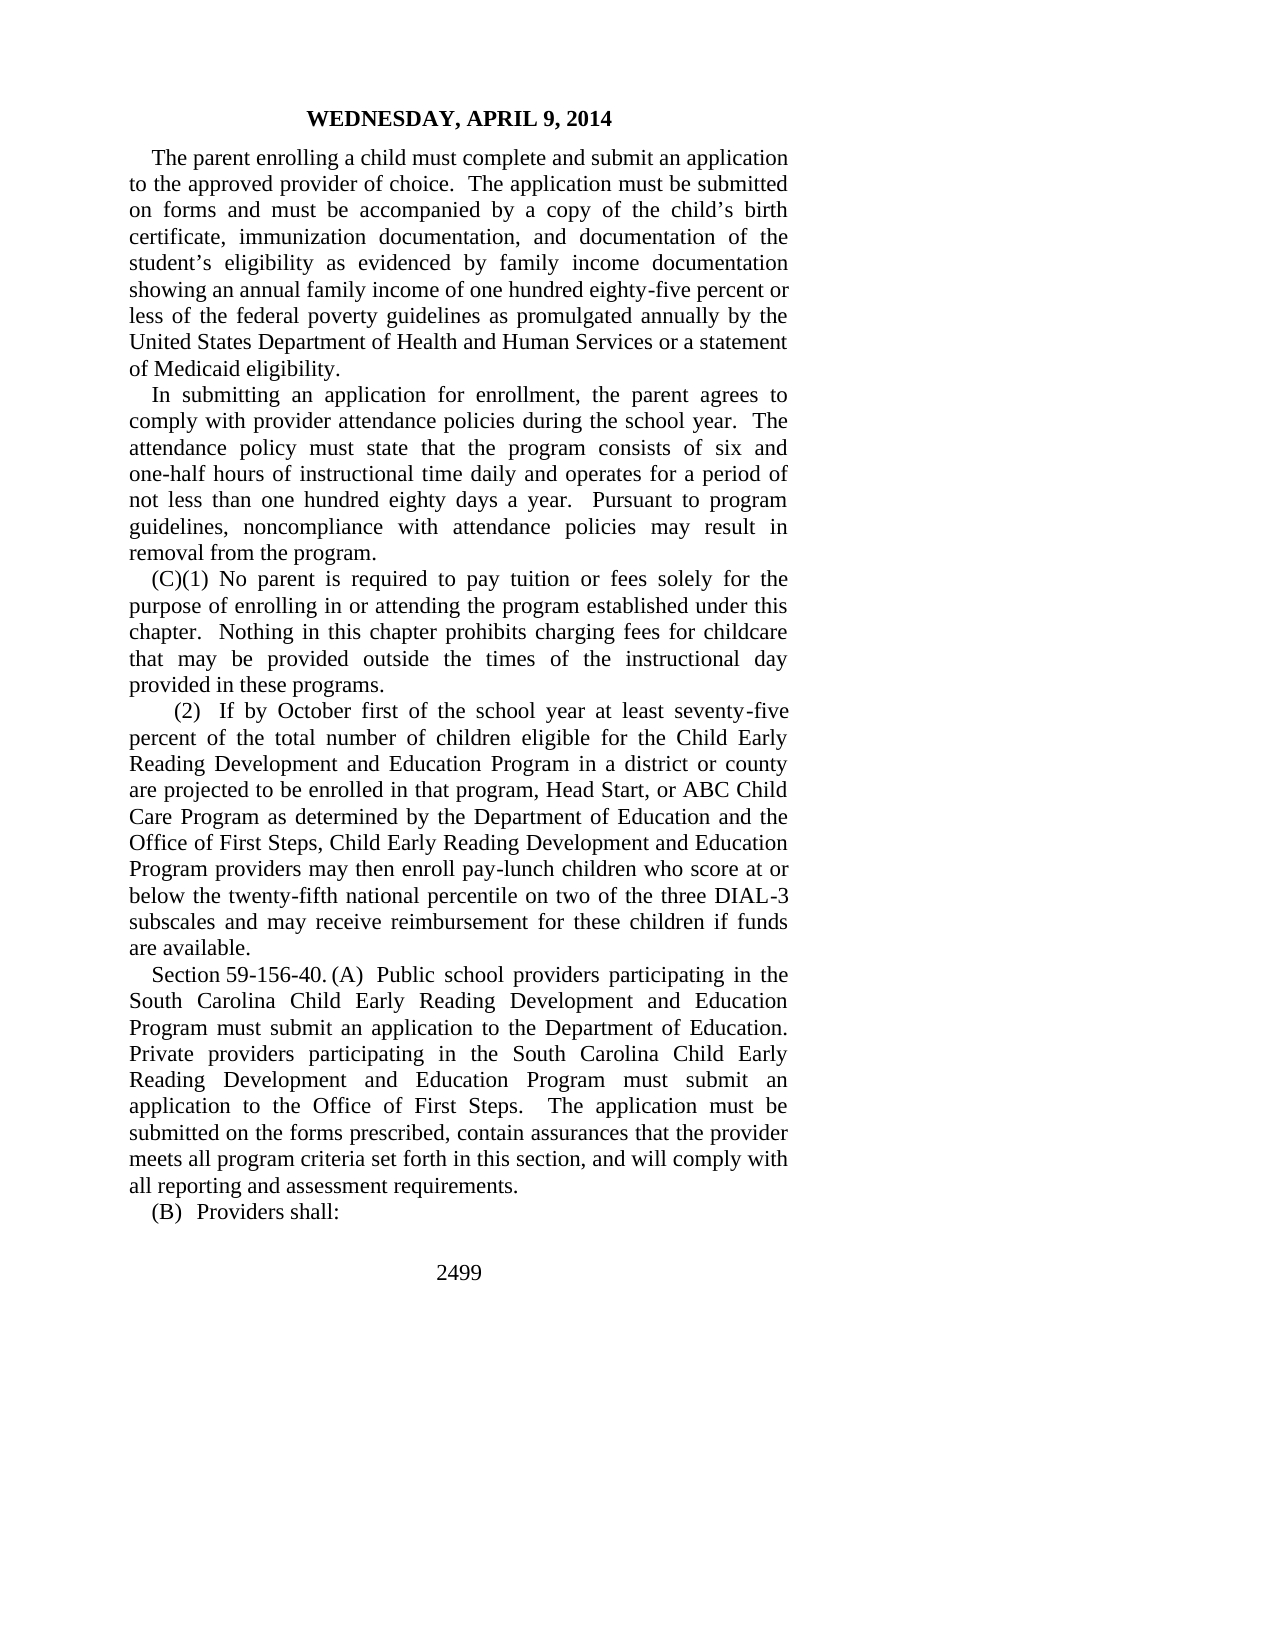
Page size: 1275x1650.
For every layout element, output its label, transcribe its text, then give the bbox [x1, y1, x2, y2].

text In submitting an application for enrollment, the parent agrees to comply with provider attendance policies during the school year. The attendance policy must state that the program consists of six and one-half hours of instructional time daily and operates for a period of not less than one hundred eighty days a year. Pursuant to program guidelines, noncompliance with attendance policies may result in removal from the program. [129, 381, 789, 566]
text (C)(1) No parent is required to pay tuition or fees solely for the purpose of enrolling in or attending the program established under this chapter. Nothing in this chapter prohibits charging fees for childcare that may be provided outside the times of the instructional day provided in these programs. [129, 566, 789, 697]
text (2) If by October first of the school year at least seventy-five percent of the total number of children eligible for the Child Early Reading Development and Education Program in a district or county are projected to be enrolled in that program, Head Start, or ABC Child Care Program as determined by the Department of Education and the Office of First Steps, Child Early Reading Development and Education Program providers may then enroll pay-lunch children who score at or below the twenty-fifth national percentile on two of the three DIAL-3 subscales and may receive reimbursement for these children if funds are available. [129, 697, 789, 961]
text (B) Providers shall: [129, 1198, 789, 1224]
text Section 59-156-40. (A) Public school providers participating in the South Carolina Child Early Reading Development and Education Program must submit an application to the Department of Education. Private providers participating in the South Carolina Child Early Reading Development and Education Program must submit an application to the Office of First Steps. The application must be submitted on the forms prescribed, contain assurances that the provider meets all program criteria set forth in this section, and will comply with all reporting and assessment requirements. [129, 961, 789, 1198]
text The parent enrolling a child must complete and submit an application to the approved provider of choice. The application must be submitted on forms and must be accompanied by a copy of the child’s birth certificate, immunization documentation, and documentation of the student’s eligibility as evidenced by family income documentation showing an annual family income of one hundred eighty-five percent or less of the federal poverty guidelines as promulgated annually by the United States Department of Health and Human Services or a statement of Medicaid eligibility. [129, 144, 789, 381]
